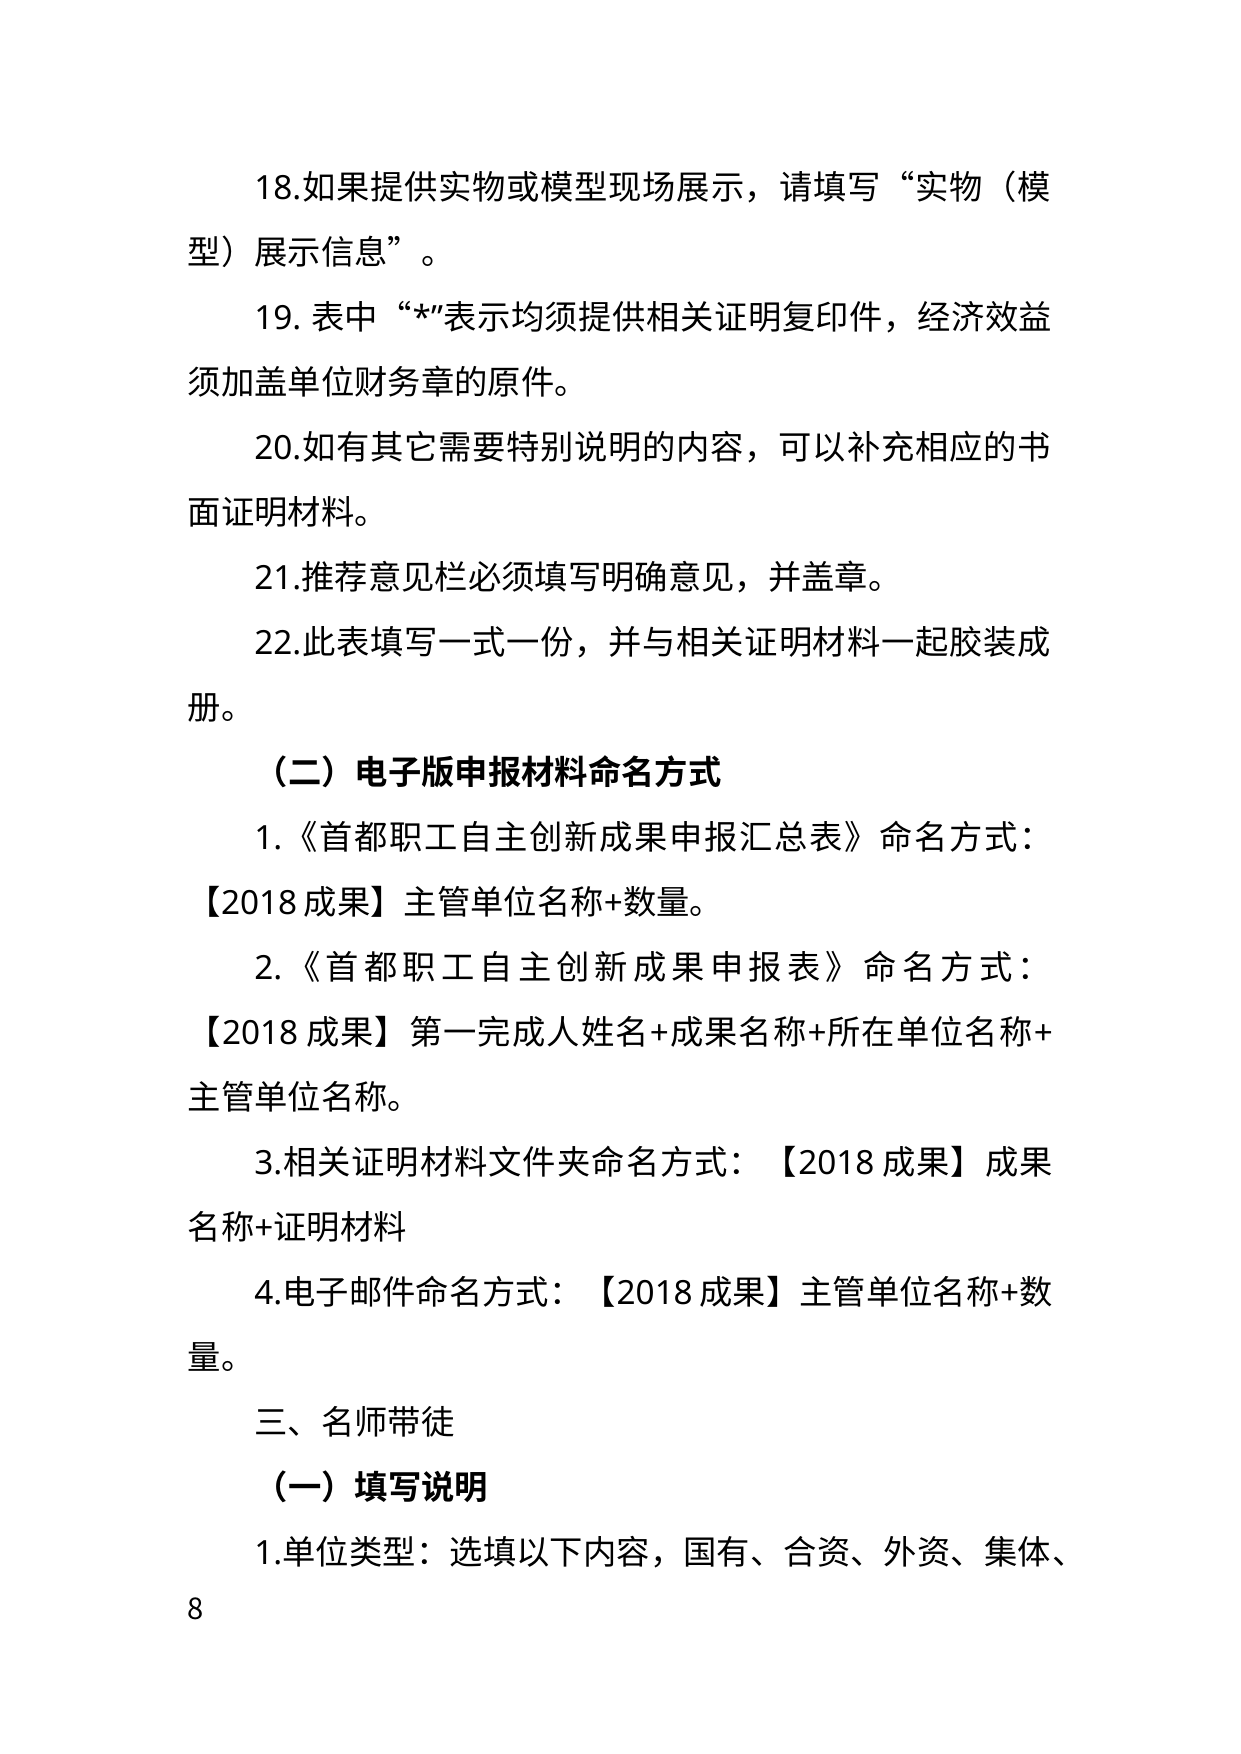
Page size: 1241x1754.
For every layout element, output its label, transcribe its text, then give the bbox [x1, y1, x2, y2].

text （一）填写说明 [187, 1453, 1053, 1518]
text 3.相关证明材料文件夹命名方式：【2018成果】成果名称+证明材料 [187, 1128, 1053, 1258]
text 21.推荐意见栏必须填写明确意见，并盖章。 [187, 543, 1053, 608]
text （二）电子版申报材料命名方式 [187, 738, 1053, 803]
text 20.如有其它需要特别说明的内容，可以补充相应的书面证明材料。 [187, 413, 1053, 543]
text 4.电子邮件命名方式：【2018成果】主管单位名称+数量。 [187, 1258, 1053, 1388]
text 2.《首都职工自主创新成果申报表》命名方式：【2018成果】第一完成人姓名+成果名称+所在单位名称+主管单位名称。 [187, 933, 1053, 1128]
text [187, 1518, 1053, 1583]
text 19. 表中“*”表示均须提供相关证明复印件，经济效益须加盖单位财务章的原件。 [187, 283, 1053, 413]
text 22.此表填写一式一份，并与相关证明材料一起胶装成册。 [187, 608, 1053, 738]
text 三、名师带徒 [187, 1388, 1053, 1453]
text 1.《首都职工自主创新成果申报汇总表》命名方式：【2018成果】主管单位名称+数量。 [187, 803, 1053, 933]
text 18.如果提供实物或模型现场展示，请填写“实物（模型）展示信息”。 [187, 153, 1053, 283]
